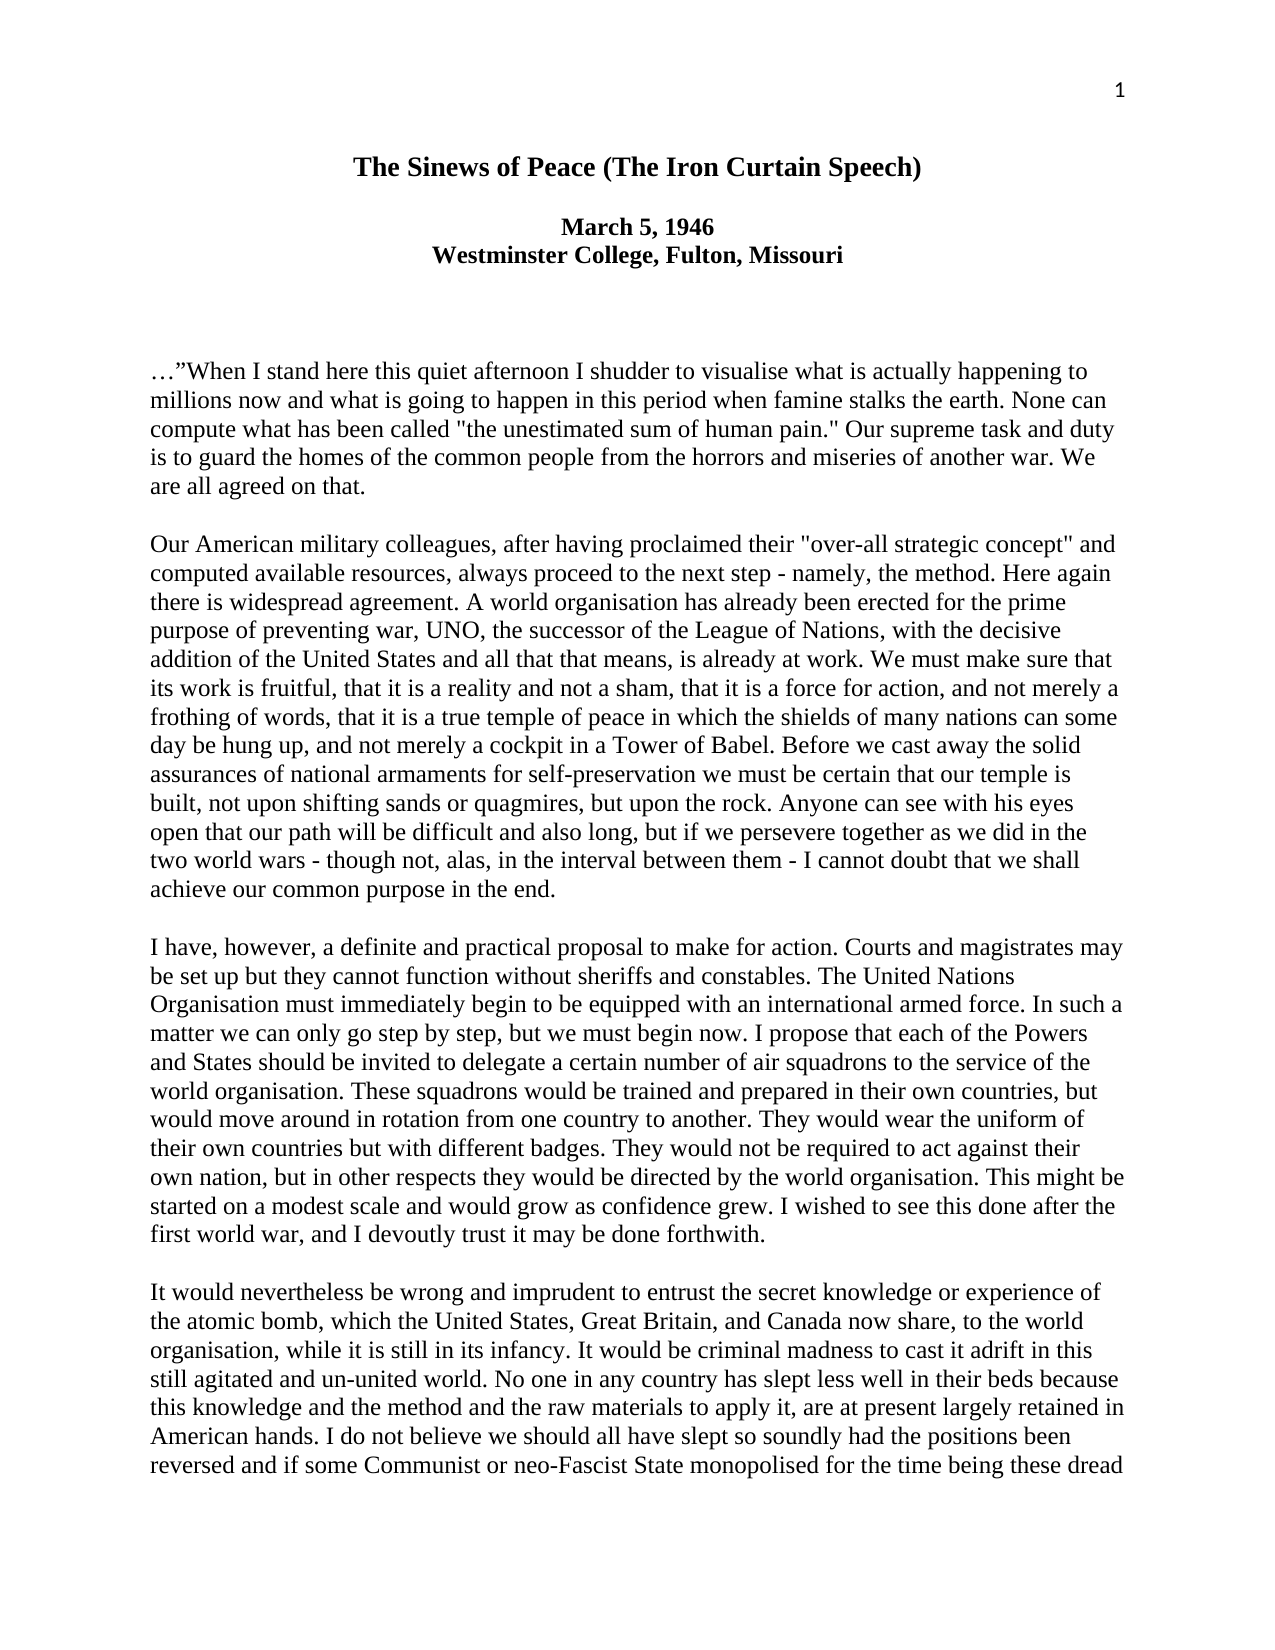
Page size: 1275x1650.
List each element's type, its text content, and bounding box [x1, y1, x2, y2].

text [150, 1277, 1125, 1479]
text I have, however, a definite and practical proposal to make for action. Courts and magistrates may be set up but they cannot function without sheriffs and constables. The United Nations Organisation must immediately begin to be equipped with an international armed force. In such a matter we can only go step by step, but we must begin now. I propose that each of the Powers and States should be invited to delegate a certain number of air squadrons to the service of the world organisation. These squadrons would be trained and prepared in their own countries, but would move around in rotation from one country to another. They would wear the uniform of their own countries but with different badges. They would not be required to act against their own nation, but in other respects they would be directed by the world organisation. This might be started on a modest scale and would grow as confidence grew. I wished to see this done after the first world war, and I devoutly trust it may be done forthwith. [150, 932, 1125, 1248]
text Our American military colleagues, after having proclaimed their "over-all strategic concept" and computed available resources, always proceed to the next step - namely, the method. Here again there is widespread agreement. A world organisation has already been erected for the prime purpose of preventing war, UNO, the successor of the League of Nations, with the decisive addition of the United States and all that that means, is already at work. We must make sure that its work is fruitful, that it is a reality and not a sham, that it is a force for action, and not merely a frothing of words, that it is a true temple of peace in which the shields of many nations can some day be hung up, and not merely a cockpit in a Tower of Babel. Before we cast away the solid assurances of national armaments for self-preservation we must be certain that our temple is built, not upon shifting sands or quagmires, but upon the rock. Anyone can see with his eyes open that our path will be difficult and also long, but if we persevere together as we did in the two world wars - though not, alas, in the interval between them - I cannot doubt that we shall achieve our common purpose in the end. [150, 529, 1125, 903]
text …”When I stand here this quiet afternoon I shudder to visualise what is actually happening to millions now and what is going to happen in this period when famine stalks the earth. None can compute what has been called "the unestimated sum of human pain." Our supreme task and duty is to guard the homes of the common people from the horrors and miseries of another war. We are all agreed on that. [150, 356, 1125, 500]
text March 5, 1946 Westminster College, Fulton, Missouri [150, 212, 1125, 269]
text The Sinews of Peace (The Iron Curtain Speech) [150, 150, 1125, 182]
